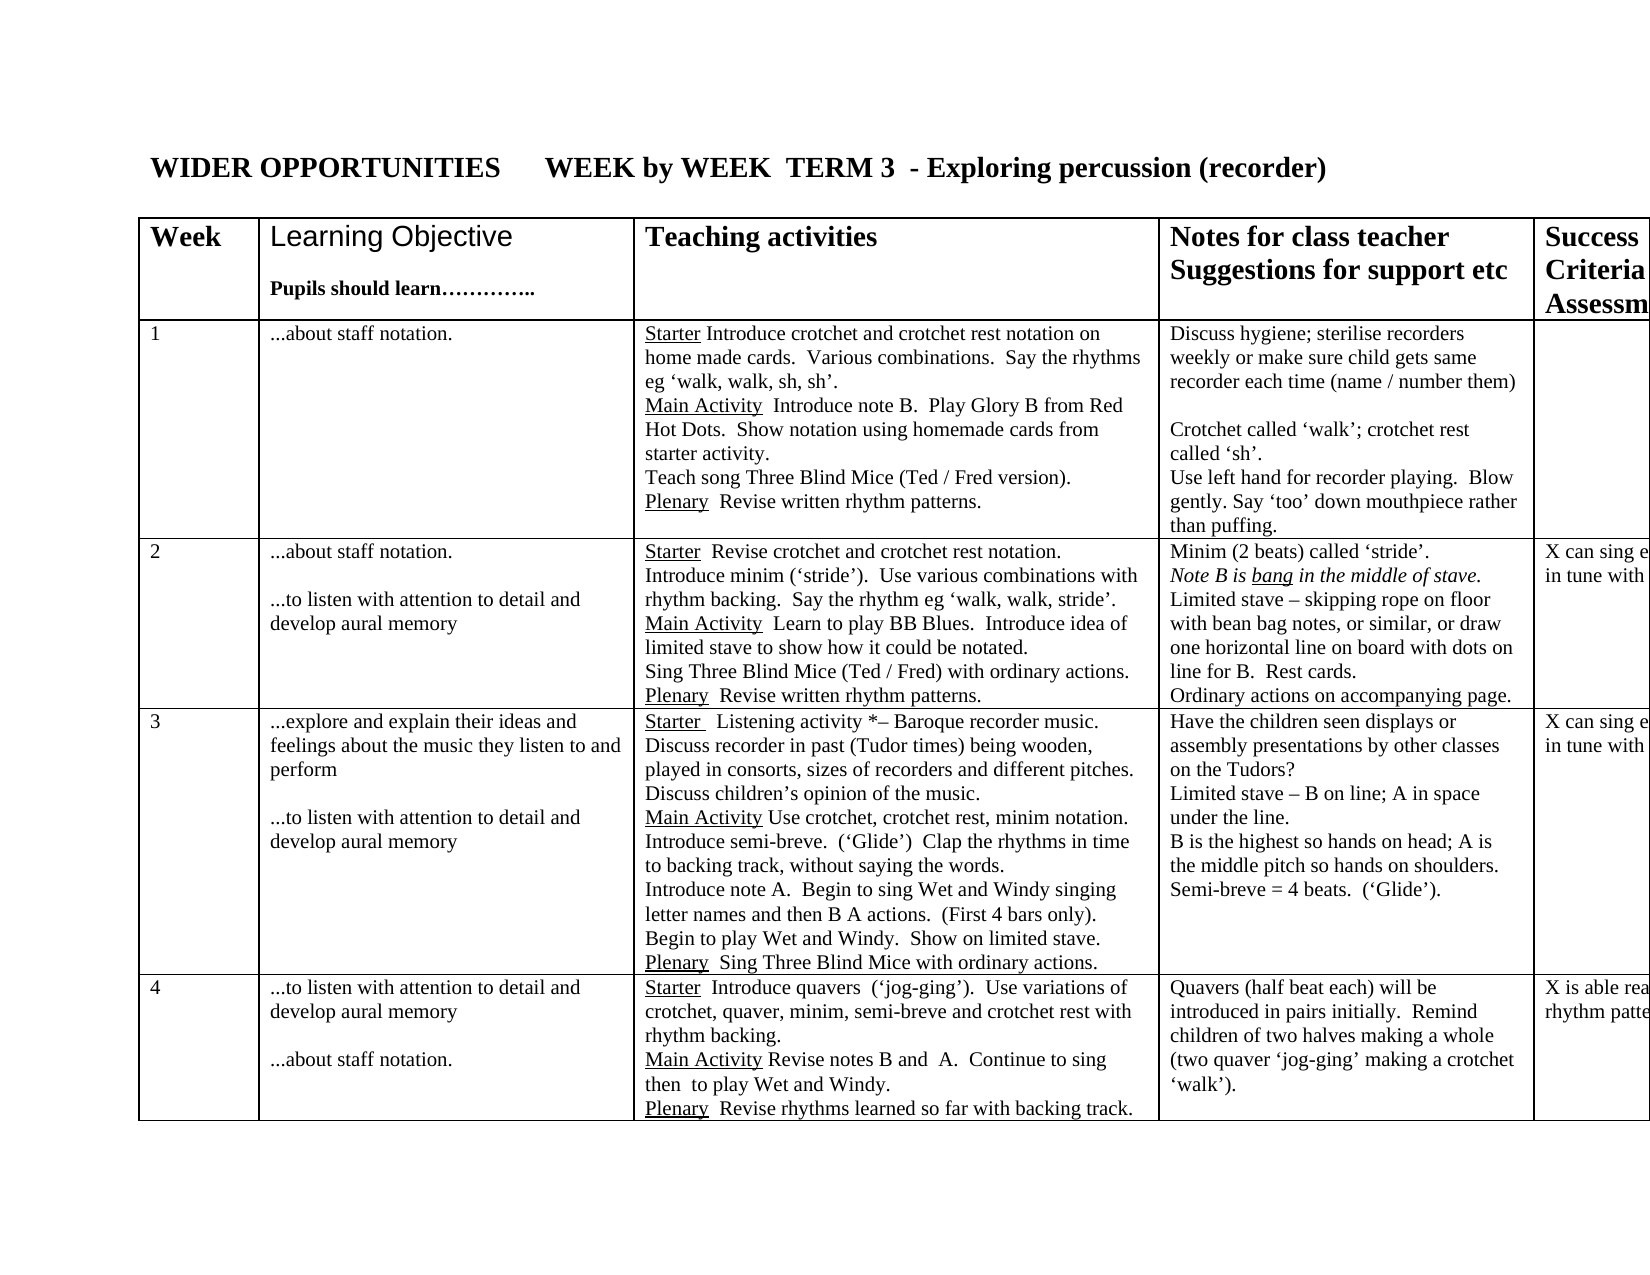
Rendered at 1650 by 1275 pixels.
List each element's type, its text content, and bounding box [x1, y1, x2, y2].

text WIDER OPPORTUNITIES WEEK by WEEK TERM 3 - Exploring percussion (recorder) [150, 150, 1500, 183]
table_cell Starter Listening activity *– Baroque recorder music. Discuss recorder in past (Tudor times) being wooden, played in consorts, sizes of recorders and different pitches. Discuss children’s opinion of the music. Main Activity Use crotchet, crotchet rest, minim notation. Introduce semi-breve. (‘Glide’) Clap the rhythms in time to backing track, without saying the words. Introduce note A. Begin to sing Wet and Windy singing letter names and then B A actions. (First 4 bars only). Begin to play Wet and Windy. Show on limited stave. Plenary Sing Three Blind Mice with ordinary actions. [635, 709, 1158, 974]
table_cell 4 [140, 975, 258, 1119]
table_cell Have the children seen displays or assembly presentations by other classes on the Tudors? Limited stave – B on line; A in space under the line. B is the highest so hands on head; A is the middle pitch so hands on shoulders. Semi-breve = 4 beats. (‘Glide’). [1160, 709, 1533, 974]
table_cell X is able read simple rhythm patterns. [1535, 975, 1649, 1119]
table_header Week [140, 219, 258, 319]
table_header Notes for class teacher Suggestions for support etc [1160, 219, 1533, 319]
table_header Success Criteria Assessment [1535, 219, 1649, 319]
table_cell Starter Introduce quavers (‘jog-ging’). Use variations of crotchet, quaver, minim, semi-breve and crotchet rest with rhythm backing. Main Activity Revise notes B and A. Continue to sing then to play Wet and Windy. Plenary Revise rhythms learned so far with backing track. [635, 975, 1158, 1119]
table_cell Starter Revise crotchet and crotchet rest notation. Introduce minim (‘stride’). Use various combinations with rhythm backing. Say the rhythm eg ‘walk, walk, stride’. Main Activity Learn to play BB Blues. Introduce idea of limited stave to show how it could be notated. Sing Three Blind Mice (Ted / Fred) with ordinary actions. Plenary Revise written rhythm patterns. [635, 539, 1158, 707]
table_cell Discuss hygiene; sterilise recorders weekly or make sure child gets same recorder each time (name / number them) Crotchet called ‘walk’; crotchet rest called ‘sh’. Use left hand for recorder playing. Blow gently. Say ‘too’ down mouthpiece rather than puffing. [1160, 321, 1533, 537]
table_cell 3 [140, 709, 258, 974]
table_cell X can sing expressively in tune with others. [1535, 709, 1649, 974]
table_header Learning Objective Pupils should learn………….. [260, 219, 633, 319]
table_cell Starter Introduce crotchet and crotchet rest notation on home made cards. Various combinations. Say the rhythms eg ‘walk, walk, sh, sh’. Main Activity Introduce note B. Play Glory B from Red Hot Dots. Show notation using homemade cards from starter activity. Teach song Three Blind Mice (Ted / Fred version). Plenary Revise written rhythm patterns. [635, 321, 1158, 537]
table_header Teaching activities [635, 219, 1158, 319]
table_cell 1 [140, 321, 258, 537]
table_cell ...about staff notation. [260, 321, 633, 537]
table_cell [1535, 321, 1649, 537]
table_cell ...explore and explain their ideas and feelings about the music they listen to and perform ...to listen with attention to detail and develop aural memory [260, 709, 633, 974]
table_cell Minim (2 beats) called ‘stride’. Note B is bang in the middle of stave. Limited stave – skipping rope on floor with bean bag notes, or similar, or draw one horizontal line on board with dots on line for B. Rest cards. Ordinary actions on accompanying page. [1160, 539, 1533, 707]
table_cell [260, 975, 633, 1119]
table_cell Quavers (half beat each) will be introduced in pairs initially. Remind children of two halves making a whole (two quaver ‘jog-ging’ making a crotchet ‘walk’). [1160, 975, 1533, 1119]
table_cell X can sing expressively in tune with others. [1535, 539, 1649, 707]
table_cell 2 [140, 539, 258, 707]
table_cell ...about staff notation. ...to listen with attention to detail and develop aural memory [260, 539, 633, 707]
